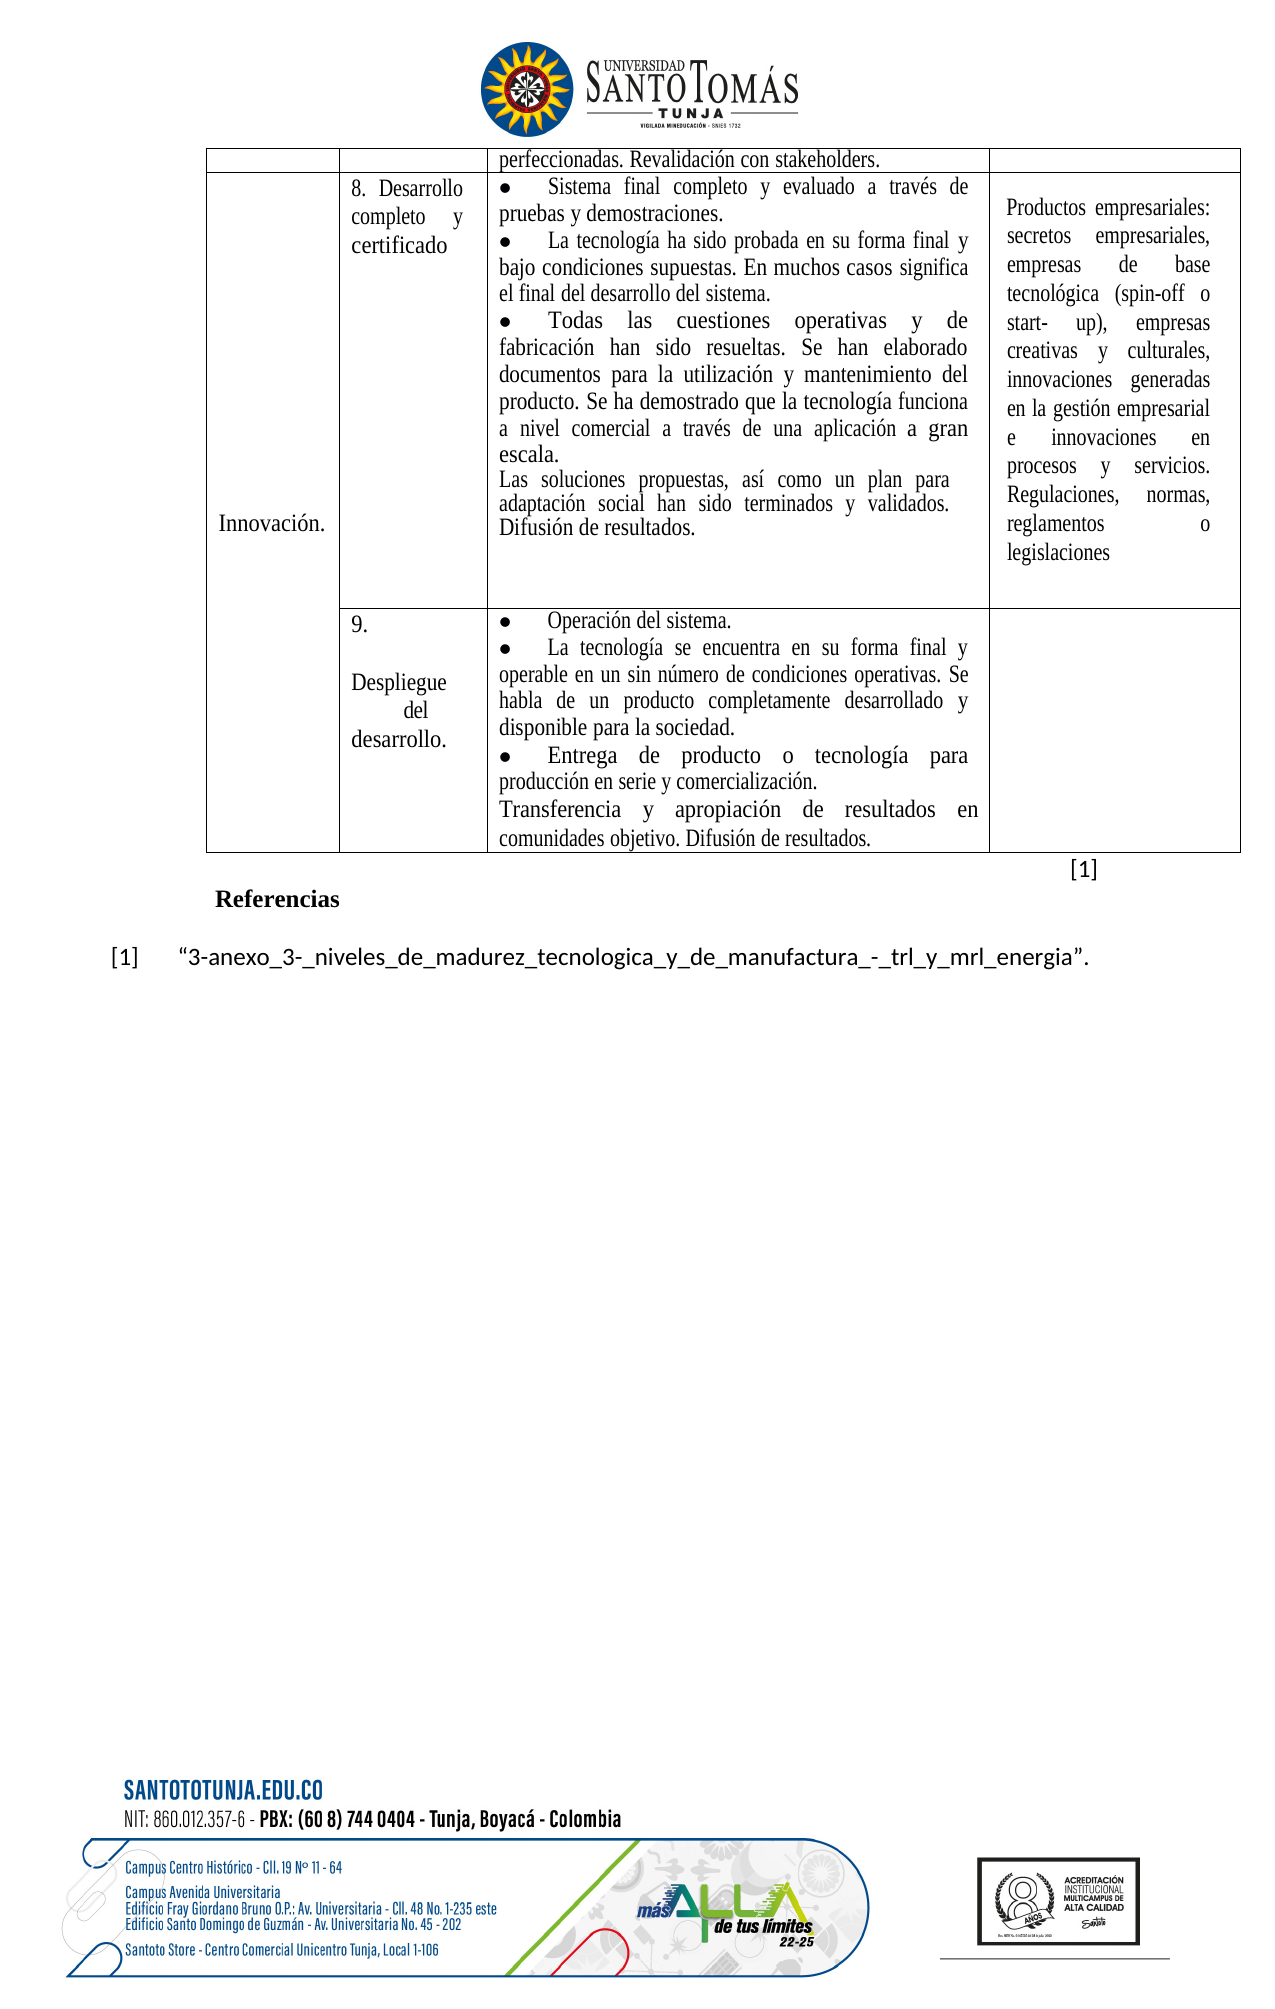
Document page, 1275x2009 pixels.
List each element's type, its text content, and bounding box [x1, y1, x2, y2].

table_cell [990, 609, 1240, 852]
table_cell Productos empresariales: secretos empresariales, empresas de base tecnológica (spin-off o start- up), empresas creativas y culturales, innovaciones generadas en la gestión empresarial e innovaciones en procesos y servicios. Regulaciones, normas, reglamentos o legislaciones [990, 173, 1240, 608]
picture [4, 6, 1275, 1998]
table_cell 9. Despliegue del desarrollo. [340, 609, 487, 852]
table_cell [990, 149, 1240, 172]
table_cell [340, 149, 487, 172]
table_cell Innovación. [207, 173, 339, 852]
table_cell Operación del sistema. La tecnología se encuentra en su forma final y operable en un sin número de condiciones operativas. Se habla de un producto completamente desarrollado y disponible para la sociedad. Entrega de producto o tecnología para producción en serie y comercialización. Transferencia y apropiación de resultados en comunidades objetivo. Difusión de resultados. [488, 609, 989, 852]
table_cell 8. Desarrollo completo y certificado [340, 173, 487, 608]
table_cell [488, 149, 989, 172]
text Referencias [215, 884, 1098, 912]
table_cell Sistema final completo y evaluado a través de pruebas y demostraciones. La tecnología ha sido probada en su forma final y bajo condiciones supuestas. En muchos casos significa el final del desarrollo del sistema. Todas las cuestiones operativas y de fabricación han sido resueltas. Se han elaborado documentos para la utilización y mantenimiento del producto. Se ha demostrado que la tecnología funciona a nivel comercial a través de una aplicación a gran escala. Las soluciones propuestas, así como un plan para adaptación social han sido terminados y validados. Difusión de resultados. [488, 173, 989, 608]
